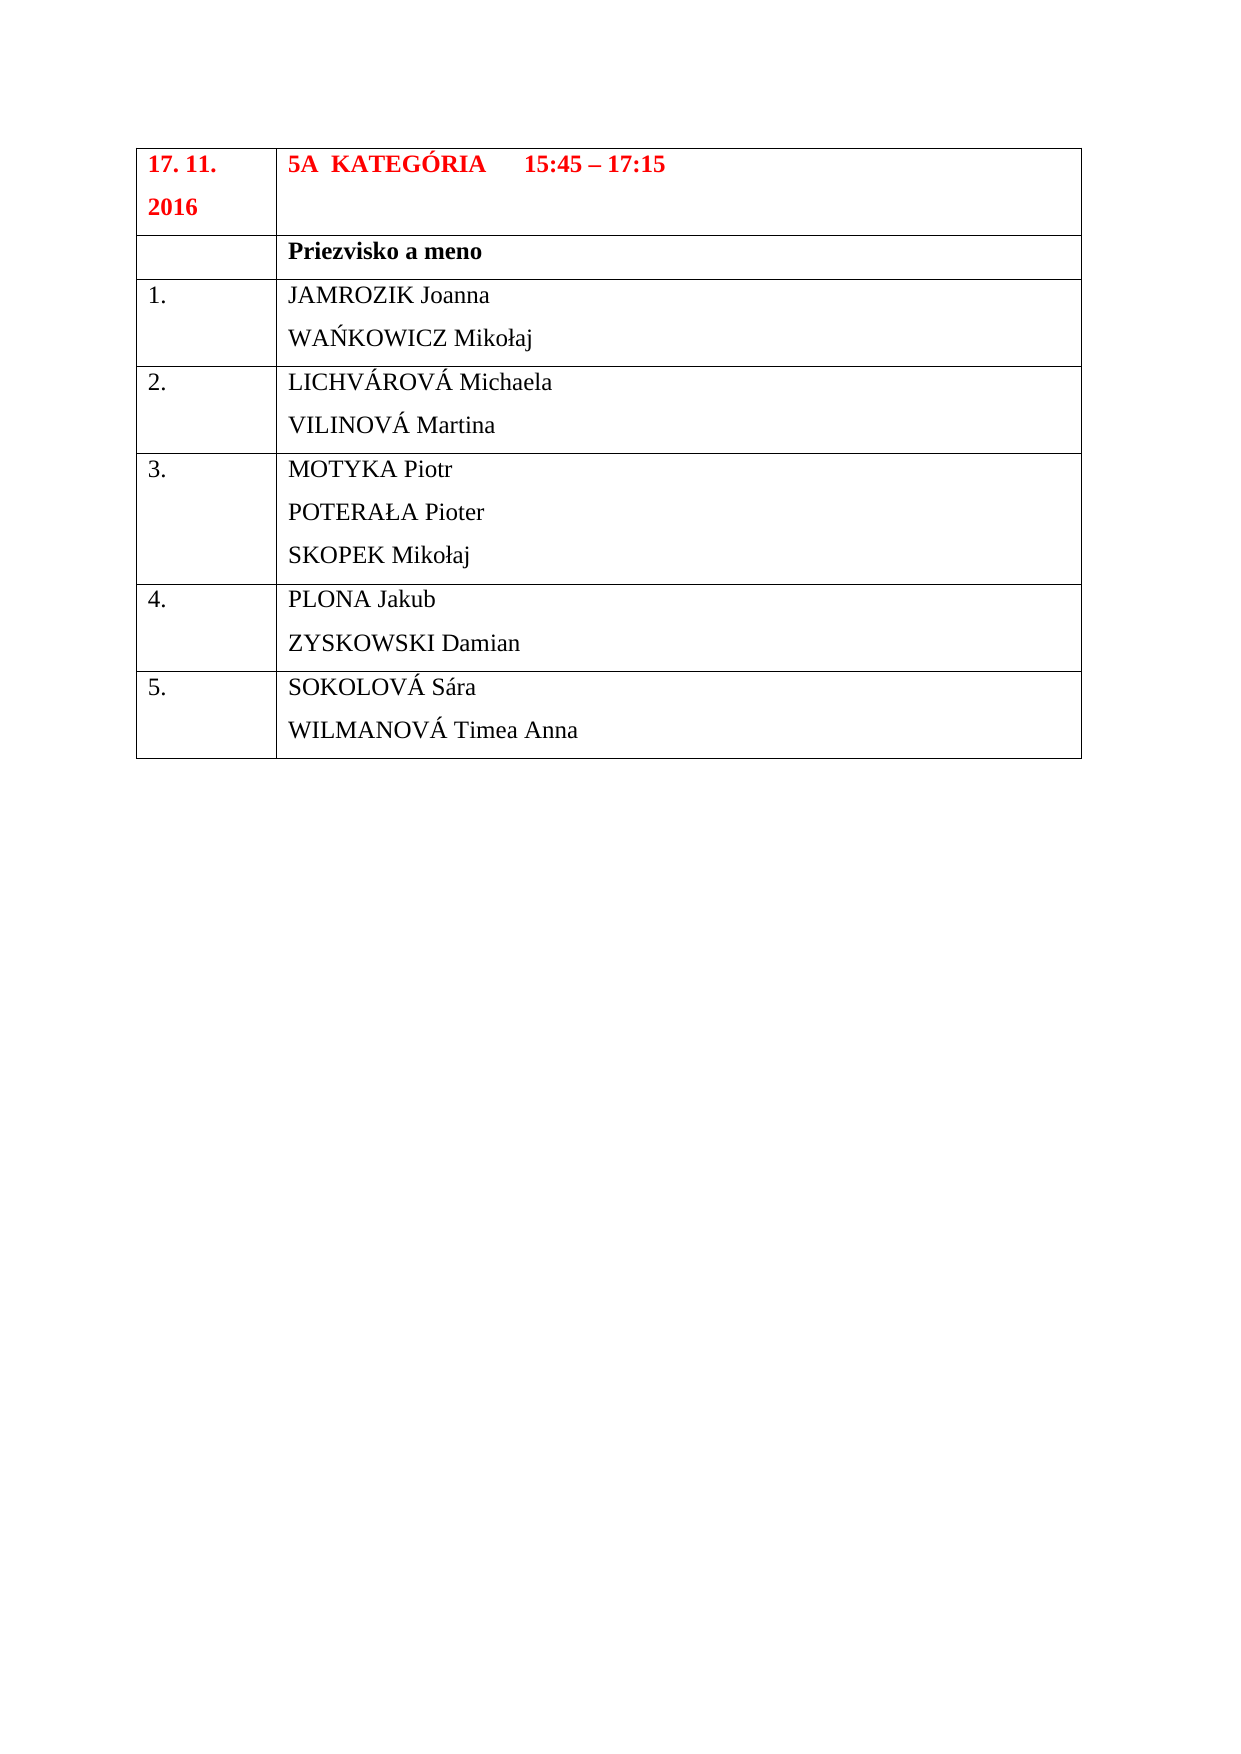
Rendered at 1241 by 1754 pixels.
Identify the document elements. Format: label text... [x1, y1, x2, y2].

table_cell Priezvisko a meno [277, 236, 1081, 279]
table_cell LICHVÁROVÁ Michaela VILINOVÁ Martina [277, 367, 1081, 453]
table_cell PLONA Jakub ZYSKOWSKI Damian [277, 585, 1081, 671]
table_cell JAMROZIK Joanna WAŃKOWICZ Mikołaj [277, 280, 1081, 366]
table_cell 5. [137, 672, 276, 758]
table_cell 2. [137, 367, 276, 453]
table_cell [137, 236, 276, 279]
table_header 5A KATEGÓRIA 15:45 – 17:15 [277, 149, 1081, 235]
table_cell 4. [137, 585, 276, 671]
table_header 17. 11. 2016 [137, 149, 276, 235]
table_cell SOKOLOVÁ Sára WILMANOVÁ Timea Anna [277, 672, 1081, 758]
table_cell 1. [137, 280, 276, 366]
table_cell MOTYKA Piotr POTERAŁA Pioter SKOPEK Mikołaj [277, 454, 1081, 583]
table_cell 3. [137, 454, 276, 583]
